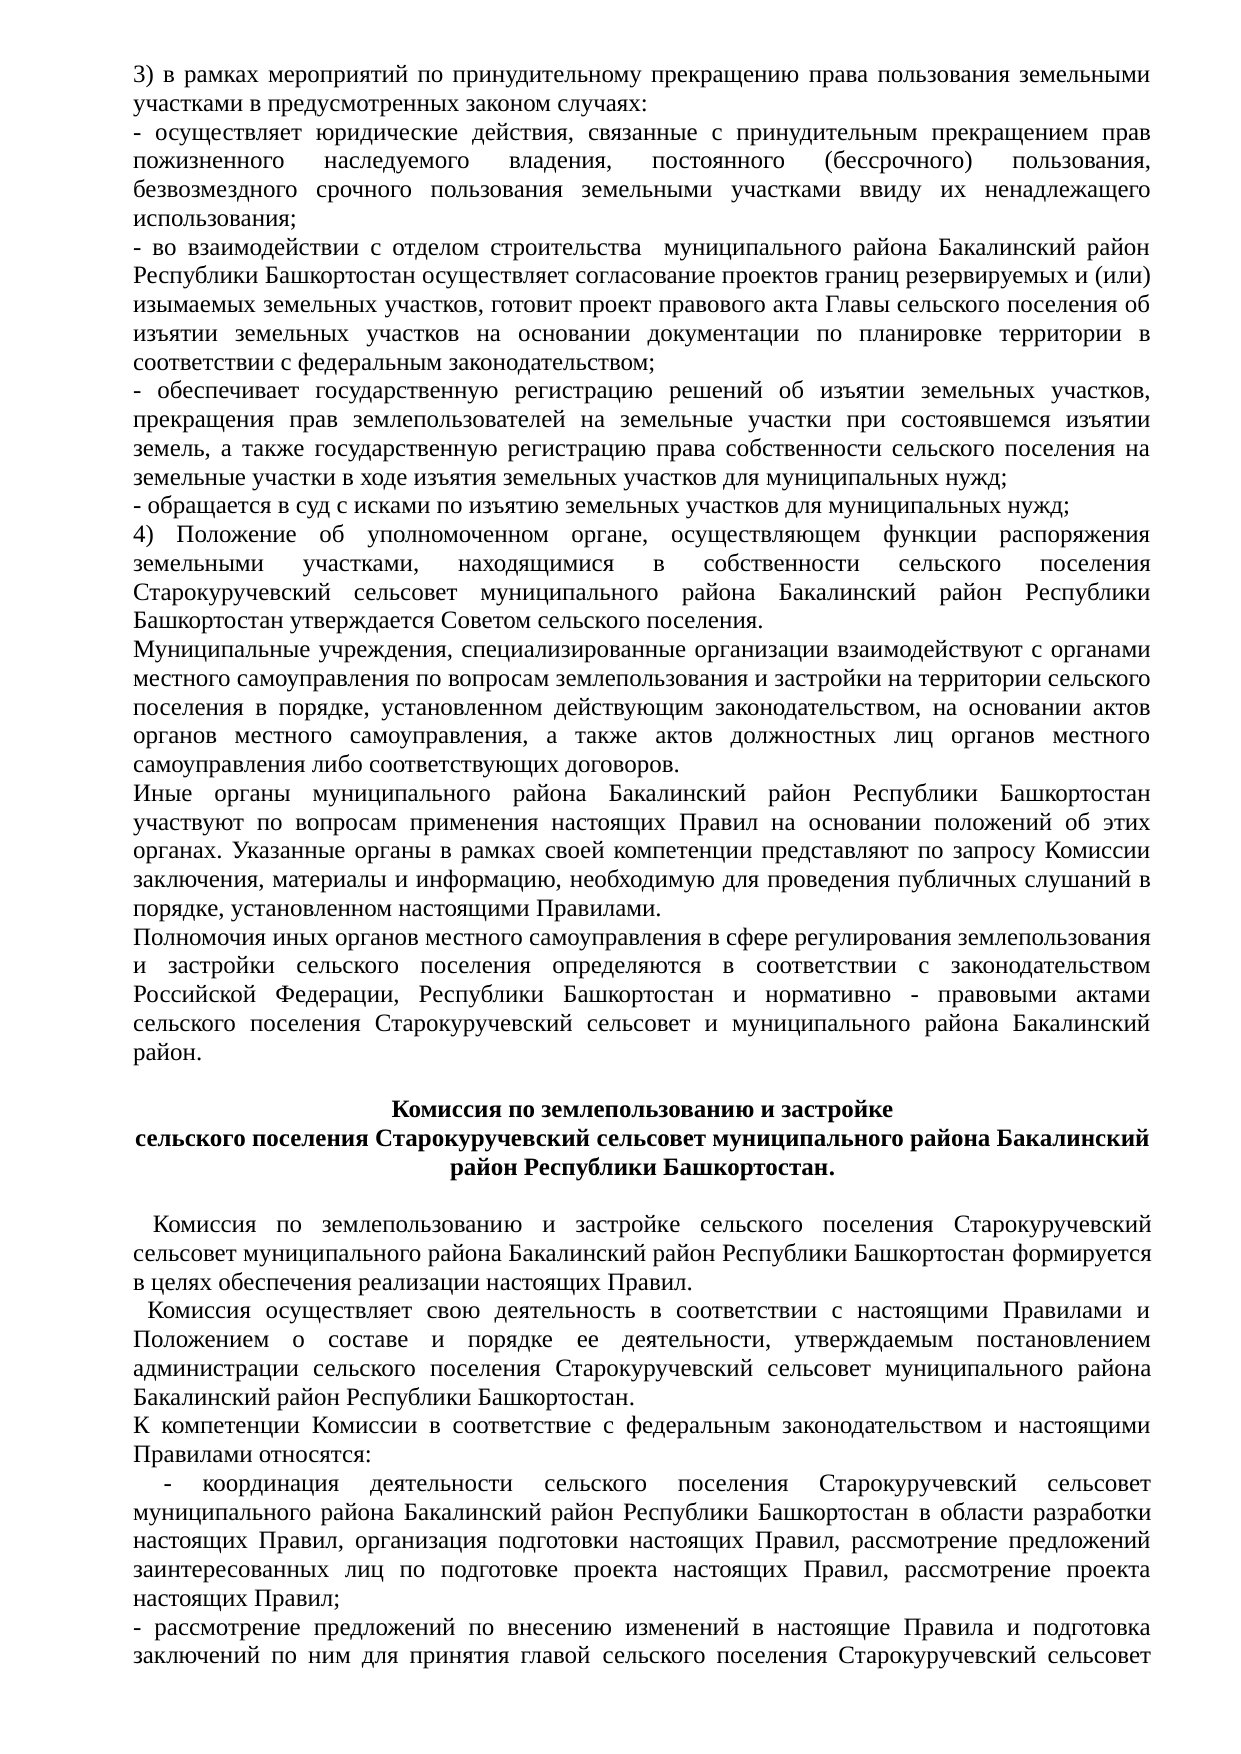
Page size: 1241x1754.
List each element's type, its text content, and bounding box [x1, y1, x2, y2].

text 4) Положение об уполномоченном органе, осуществляющем функции распоряжения земельными участками, находящимися в собственности сельского поселения Старокуручевский сельсовет муниципального района Бакалинский район Республики Башкортостан утверждается Советом сельского поселения. [133, 519, 1152, 634]
text Полномочия иных органов местного самоуправления в сфере регулирования землепользования и застройки сельского поселения определяются в соответствии с законодательством Российской Федерации, Республики Башкортостан и нормативно - правовыми актами сельского поселения Старокуручевский сельсовет и муниципального района Бакалинский район. [133, 922, 1152, 1065]
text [133, 1612, 1152, 1669]
text Комиссия по землепользованию и застройке [133, 1094, 1152, 1123]
text Муниципальные учреждения, специализированные организации взаимодействуют с органами местного самоуправления по вопросам землепользования и застройки на территории сельского поселения в порядке, установленном действующим законодательством, на основании актов органов местного самоуправления, а также актов должностных лиц органов местного самоуправления либо соответствующих договоров. [133, 634, 1152, 778]
text - обеспечивает государственную регистрацию решений об изъятии земельных участков, прекращения прав землепользователей на земельные участки при состоявшемся изъятии земель, а также государственную регистрацию права собственности сельского поселения на земельные участки в ходе изъятия земельных участков для муниципальных нужд; [133, 375, 1152, 490]
text Комиссия осуществляет свою деятельность в соответствии с настоящими Правилами и Положением о составе и порядке ее деятельности, утверждаемым постановлением администрации сельского поселения Старокуручевский сельсовет муниципального района Бакалинский район Республики Башкортостан. [133, 1295, 1152, 1410]
text Иные органы муниципального района Бакалинский район Республики Башкортостан участвуют по вопросам применения настоящих Правил на основании положений об этих органах. Указанные органы в рамках своей компетенции представляют по запросу Комиссии заключения, материалы и информацию, необходимую для проведения публичных слушаний в порядке, установленном настоящими Правилами. [133, 778, 1152, 922]
text - во взаимодействии с отделом строительства муниципального района Бакалинский район Республики Башкортостан осуществляет согласование проектов границ резервируемых и (или) изымаемых земельных участков, готовит проект правового акта Главы сельского поселения об изъятии земельных участков на основании документации по планировке территории в соответствии с федеральным законодательством; [133, 232, 1152, 375]
text К компетенции Комиссии в соответствие с федеральным законодательством и настоящими Правилами относятся: [133, 1410, 1152, 1468]
text - координация деятельности сельского поселения Старокуручевский сельсовет муниципального района Бакалинский район Республики Башкортостан в области разработки настоящих Правил, организация подготовки настоящих Правил, рассмотрение предложений заинтересованных лиц по подготовке проекта настоящих Правил, рассмотрение проекта настоящих Правил; [133, 1468, 1152, 1612]
text - осуществляет юридические действия, связанные с принудительным прекращением прав пожизненного наследуемого владения, постоянного (бессрочного) пользования, безвозмездного срочного пользования земельными участками ввиду их ненадлежащего использования; [133, 117, 1152, 232]
text - обращается в суд с исками по изъятию земельных участков для муниципальных нужд; [133, 490, 1152, 519]
text Комиссия по землепользованию и застройке сельского поселения Старокуручевский сельсовет муниципального района Бакалинский район Республики Башкортостан формируется в целях обеспечения реализации настоящих Правил. [133, 1209, 1152, 1295]
text сельского поселения Старокуручевский сельсовет муниципального района Бакалинский район Республики Башкортостан. [133, 1123, 1152, 1180]
text 3) в рамках мероприятий по принудительному прекращению права пользования земельными участками в предусмотренных законом случаях: [133, 59, 1152, 117]
